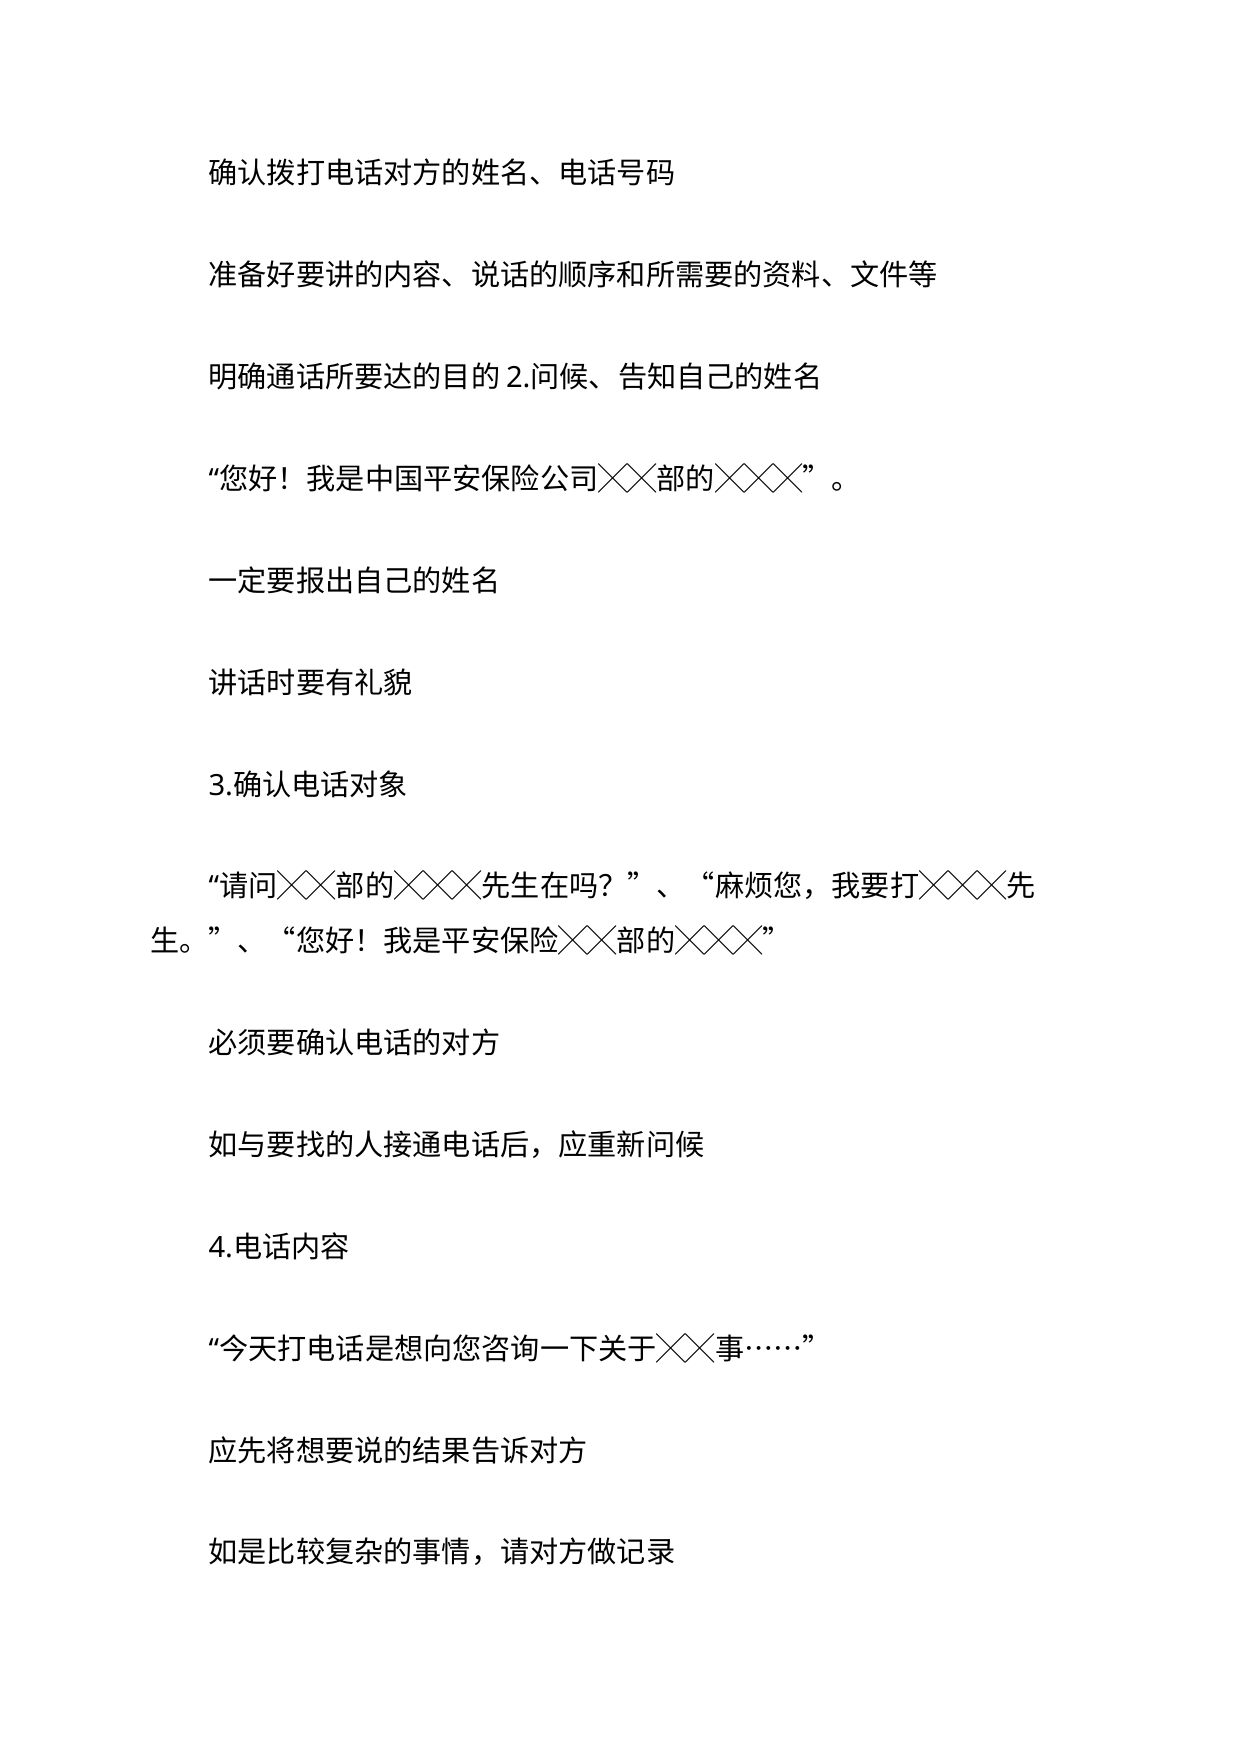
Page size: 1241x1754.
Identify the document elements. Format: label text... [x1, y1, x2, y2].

text 明确通话所要达的目的2.问候、告知自己的姓名 [150, 353, 1090, 396]
text 确认拨打电话对方的姓名、电话号码 [150, 150, 1090, 192]
text 讲话时要有礼貌 [150, 659, 1090, 702]
text 如与要找的人接通电话后，应重新问候 [150, 1122, 1090, 1164]
text 准备好要讲的内容、说话的顺序和所需要的资料、文件等 [150, 252, 1090, 294]
text “请问╳╳部的╳╳╳先生在吗？”、“麻烦您，我要打╳╳╳先生。”、“您好！我是平安保险╳╳部的╳╳╳” [150, 863, 1090, 960]
text 4.电话内容 [150, 1223, 1090, 1266]
text 一定要报出自己的姓名 [150, 557, 1090, 600]
text 如是比较复杂的事情，请对方做记录 [150, 1529, 1090, 1571]
text “您好！我是中国平安保险公司╳╳部的╳╳╳”。 [150, 456, 1090, 498]
text 应先将想要说的结果告诉对方 [150, 1427, 1090, 1469]
text “今天打电话是想向您咨询一下关于╳╳事……” [150, 1325, 1090, 1368]
text 3.确认电话对象 [150, 761, 1090, 803]
text 必须要确认电话的对方 [150, 1020, 1090, 1062]
